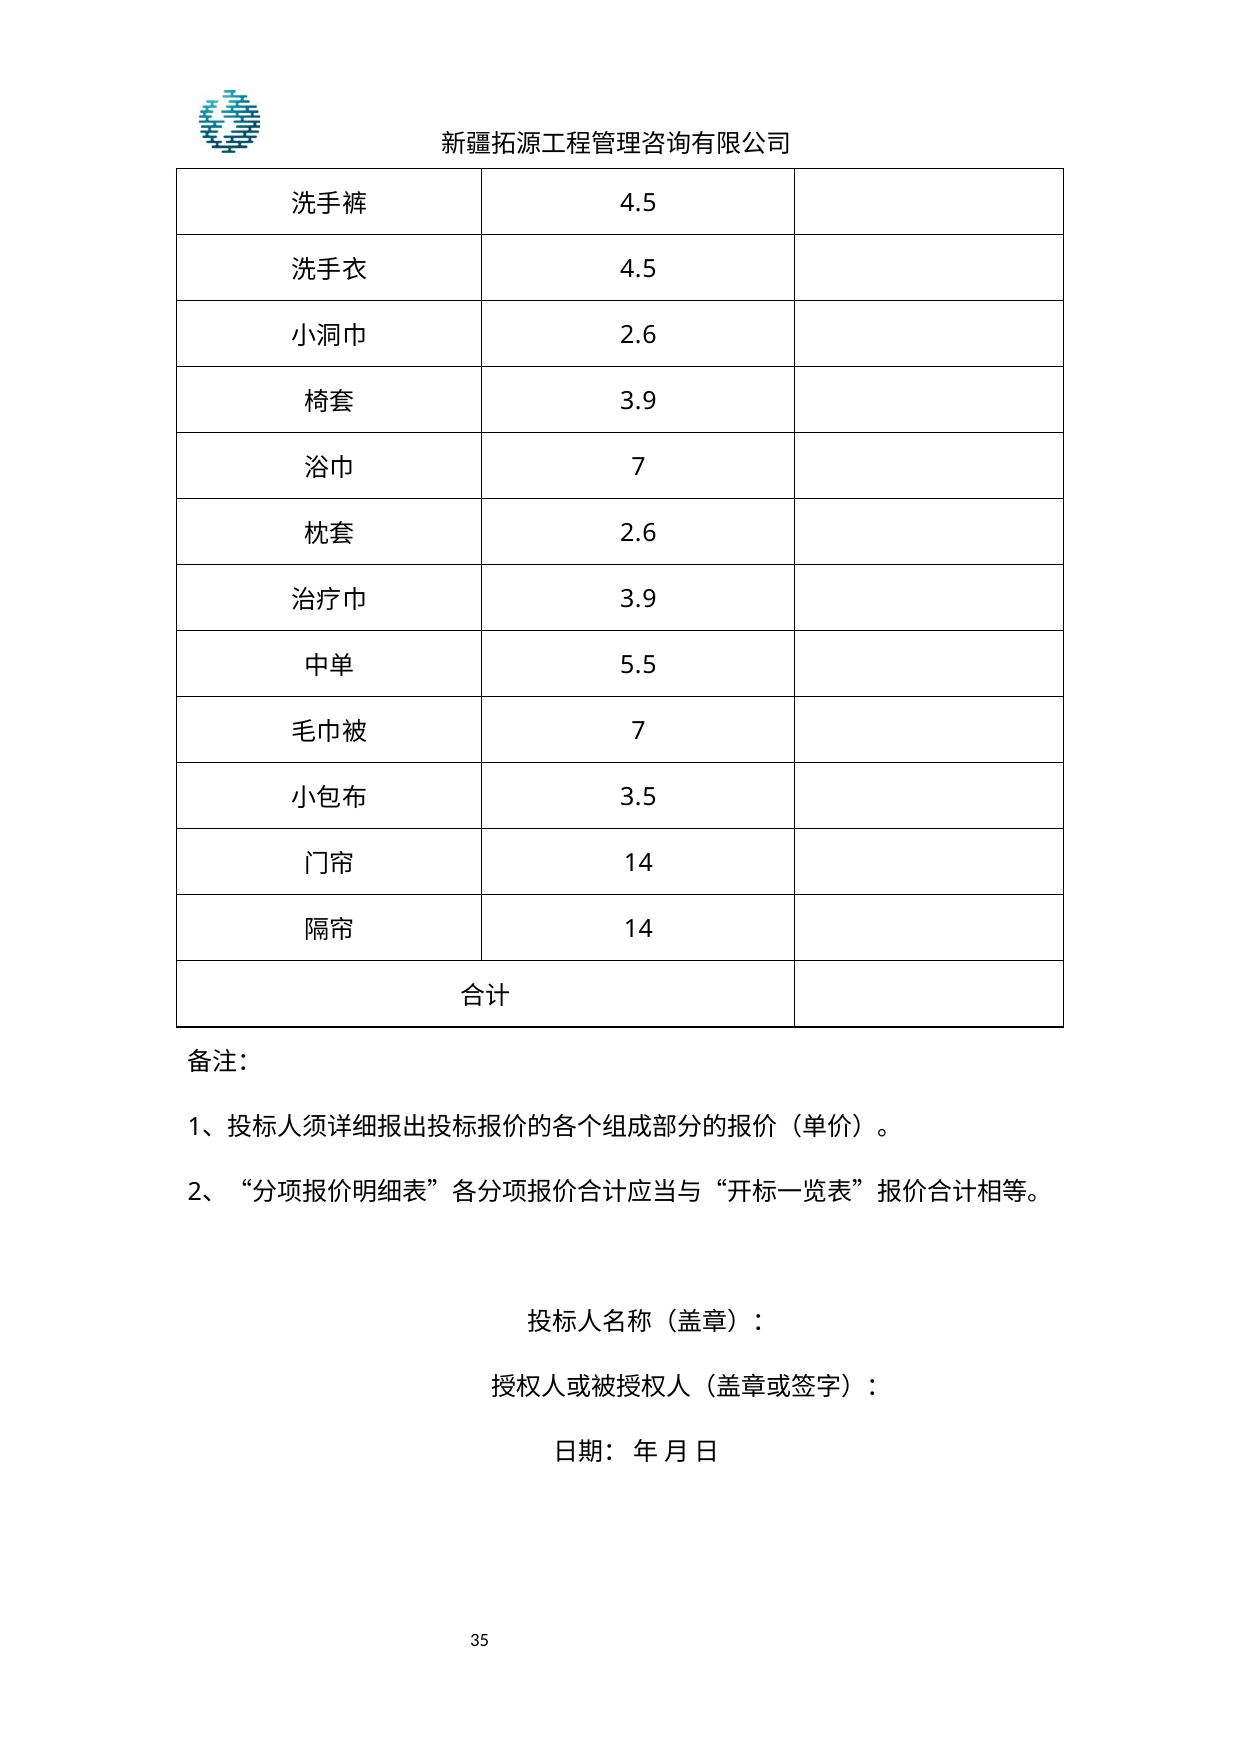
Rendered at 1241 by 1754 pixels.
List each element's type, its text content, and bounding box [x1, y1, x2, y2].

table_cell 3.9 [482, 367, 794, 432]
table_cell 2.6 [482, 301, 794, 366]
table_cell 枕套 [177, 499, 481, 564]
table_cell 小包布 [177, 763, 481, 828]
table_cell 小洞巾 [177, 301, 481, 366]
table_cell 5.5 [482, 631, 794, 696]
table_cell [795, 235, 1063, 300]
table_cell 2.6 [482, 499, 794, 564]
table_cell [795, 829, 1063, 894]
table_cell 洗手裤 [177, 169, 481, 234]
table_cell 椅套 [177, 367, 481, 432]
text 备注： [187, 1028, 1053, 1092]
text 投标人名称（盖章）： [187, 1287, 1053, 1352]
table_cell 7 [482, 697, 794, 762]
table_cell 4.5 [482, 169, 794, 234]
table_cell 毛巾被 [177, 697, 481, 762]
table_cell [795, 895, 1063, 960]
table_cell [795, 631, 1063, 696]
picture [198, 90, 261, 153]
table_cell [795, 565, 1063, 630]
table_cell 隔帘 [177, 895, 481, 960]
table_cell 中单 [177, 631, 481, 696]
table_cell [795, 367, 1063, 432]
table_cell [795, 169, 1063, 234]
table_cell 7 [482, 433, 794, 498]
table_cell [795, 697, 1063, 762]
table_cell 合计 [177, 961, 794, 1026]
text 2、“分项报价明细表”各分项报价合计应当与“开标一览表”报价合计相等。 [187, 1157, 1053, 1222]
table_cell 洗手衣 [177, 235, 481, 300]
table_cell [795, 499, 1063, 564]
text 1、投标人须详细报出投标报价的各个组成部分的报价（单价）。 [187, 1092, 1053, 1157]
text 日期： 年 月 日 [187, 1417, 1053, 1482]
table_cell [795, 433, 1063, 498]
table_cell 4.5 [482, 235, 794, 300]
table_cell 浴巾 [177, 433, 481, 498]
table_cell 3.5 [482, 763, 794, 828]
table_cell [795, 763, 1063, 828]
table_cell 3.9 [482, 565, 794, 630]
table_cell 治疗巾 [177, 565, 481, 630]
text 授权人或被授权人（盖章或签字）： [187, 1352, 1053, 1417]
table_cell 门帘 [177, 829, 481, 894]
table_cell 14 [482, 829, 794, 894]
table_cell 14 [482, 895, 794, 960]
table_cell [795, 961, 1063, 1026]
table_cell [795, 301, 1063, 366]
